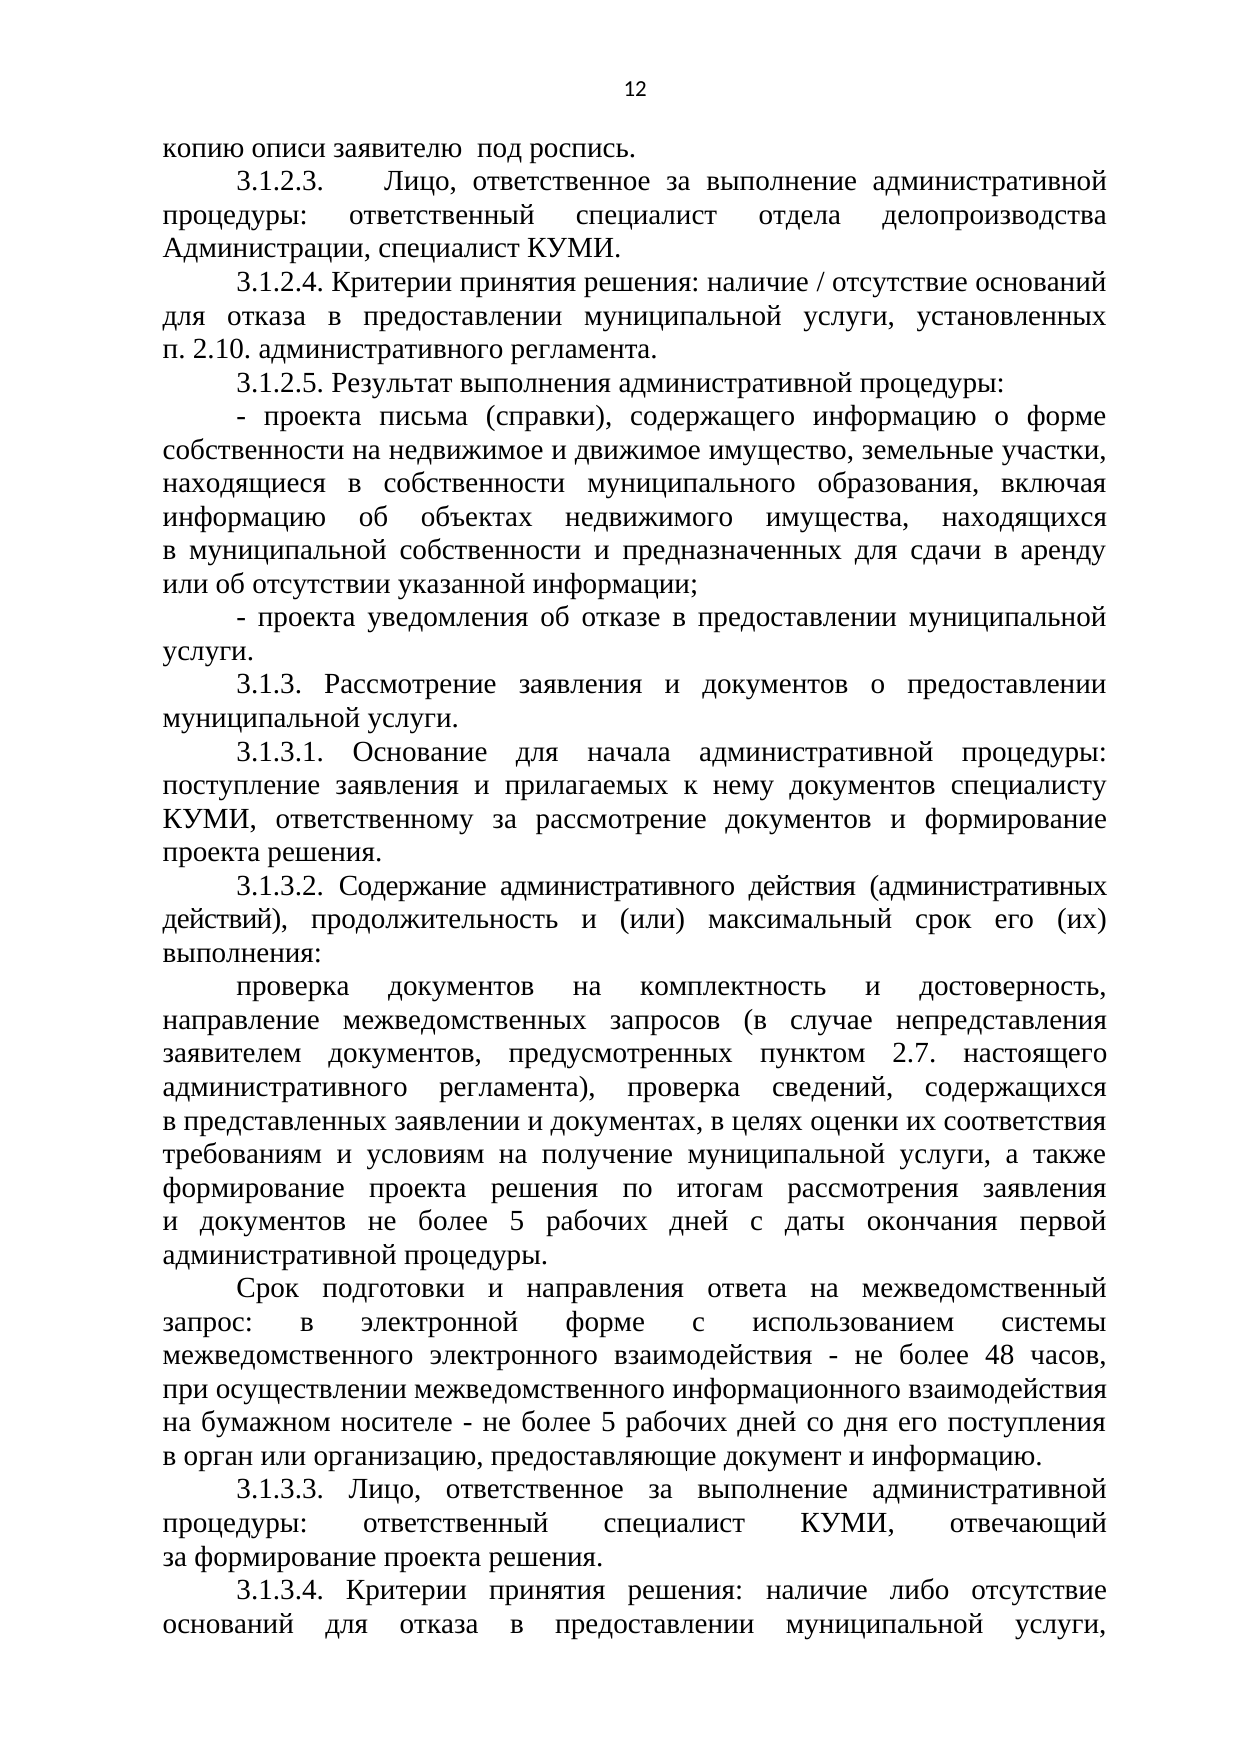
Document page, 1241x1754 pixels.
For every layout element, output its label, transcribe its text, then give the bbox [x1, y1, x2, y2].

text 3.1.3.2. Содержание административного действия (административных действий), продолжительность и (или) максимальный срок его (их) выполнения: [162, 868, 1107, 968]
text - проекта уведомления об отказе в предоставлении муниципальной услуги. [162, 599, 1107, 667]
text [162, 1572, 1107, 1639]
text 3.1.3.3. Лицо, ответственное за выполнение административной процедуры: ответственный специалист КУМИ, отвечающий за формирование проекта решения. [162, 1472, 1107, 1572]
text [162, 130, 1107, 163]
text - проекта письма (справки), содержащего информацию о форме собственности на недвижимое и движимое имущество, земельные участки, находящиеся в собственности муниципального образования, включая информацию об объектах недвижимого имущества, находящихся в муниципальной собственности и предназначенных для сдачи в аренду или об отсутствии указанной информации; [162, 398, 1107, 599]
text 3.1.2.5. Результат выполнения административной процедуры: [162, 365, 1107, 398]
text проверка документов на комплектность и достоверность, направление межведомственных запросов (в случае непредставления заявителем документов, предусмотренных пунктом 2.7. настоящего административного регламента), проверка сведений, содержащихся в представленных заявлении и документах, в целях оценки их соответствия требованиям и условиям на получение муниципальной услуги, а также формирование проекта решения по итогам рассмотрения заявления и документов не более 5 рабочих дней с даты окончания первой административной процедуры. [162, 968, 1107, 1270]
text Срок подготовки и направления ответа на межведомственный запрос: в электронной форме с использованием системы межведомственного электронного взаимодействия - не более 48 часов, при осуществлении межведомственного информационного взаимодействия на бумажном носителе - не более 5 рабочих дней со дня его поступления в орган или организацию, предоставляющие документ и информацию. [162, 1270, 1107, 1472]
text 3.1.3. Рассмотрение заявления и документов о предоставлении муниципальной услуги. [162, 667, 1107, 734]
text 3.1.2.3. Лицо, ответственное за выполнение административной процедуры: ответственный специалист отдела делопроизводства Администрации, специалист КУМИ. [162, 163, 1107, 264]
text 3.1.3.1. Основание для начала административной процедуры: поступление заявления и прилагаемых к нему документов специалисту КУМИ, ответственному за рассмотрение документов и формирование проекта решения. [162, 734, 1107, 868]
text 3.1.2.4. Критерии принятия решения: наличие / отсутствие оснований для отказа в предоставлении муниципальной услуги, установленных п. 2.10. административного регламента. [162, 264, 1107, 365]
